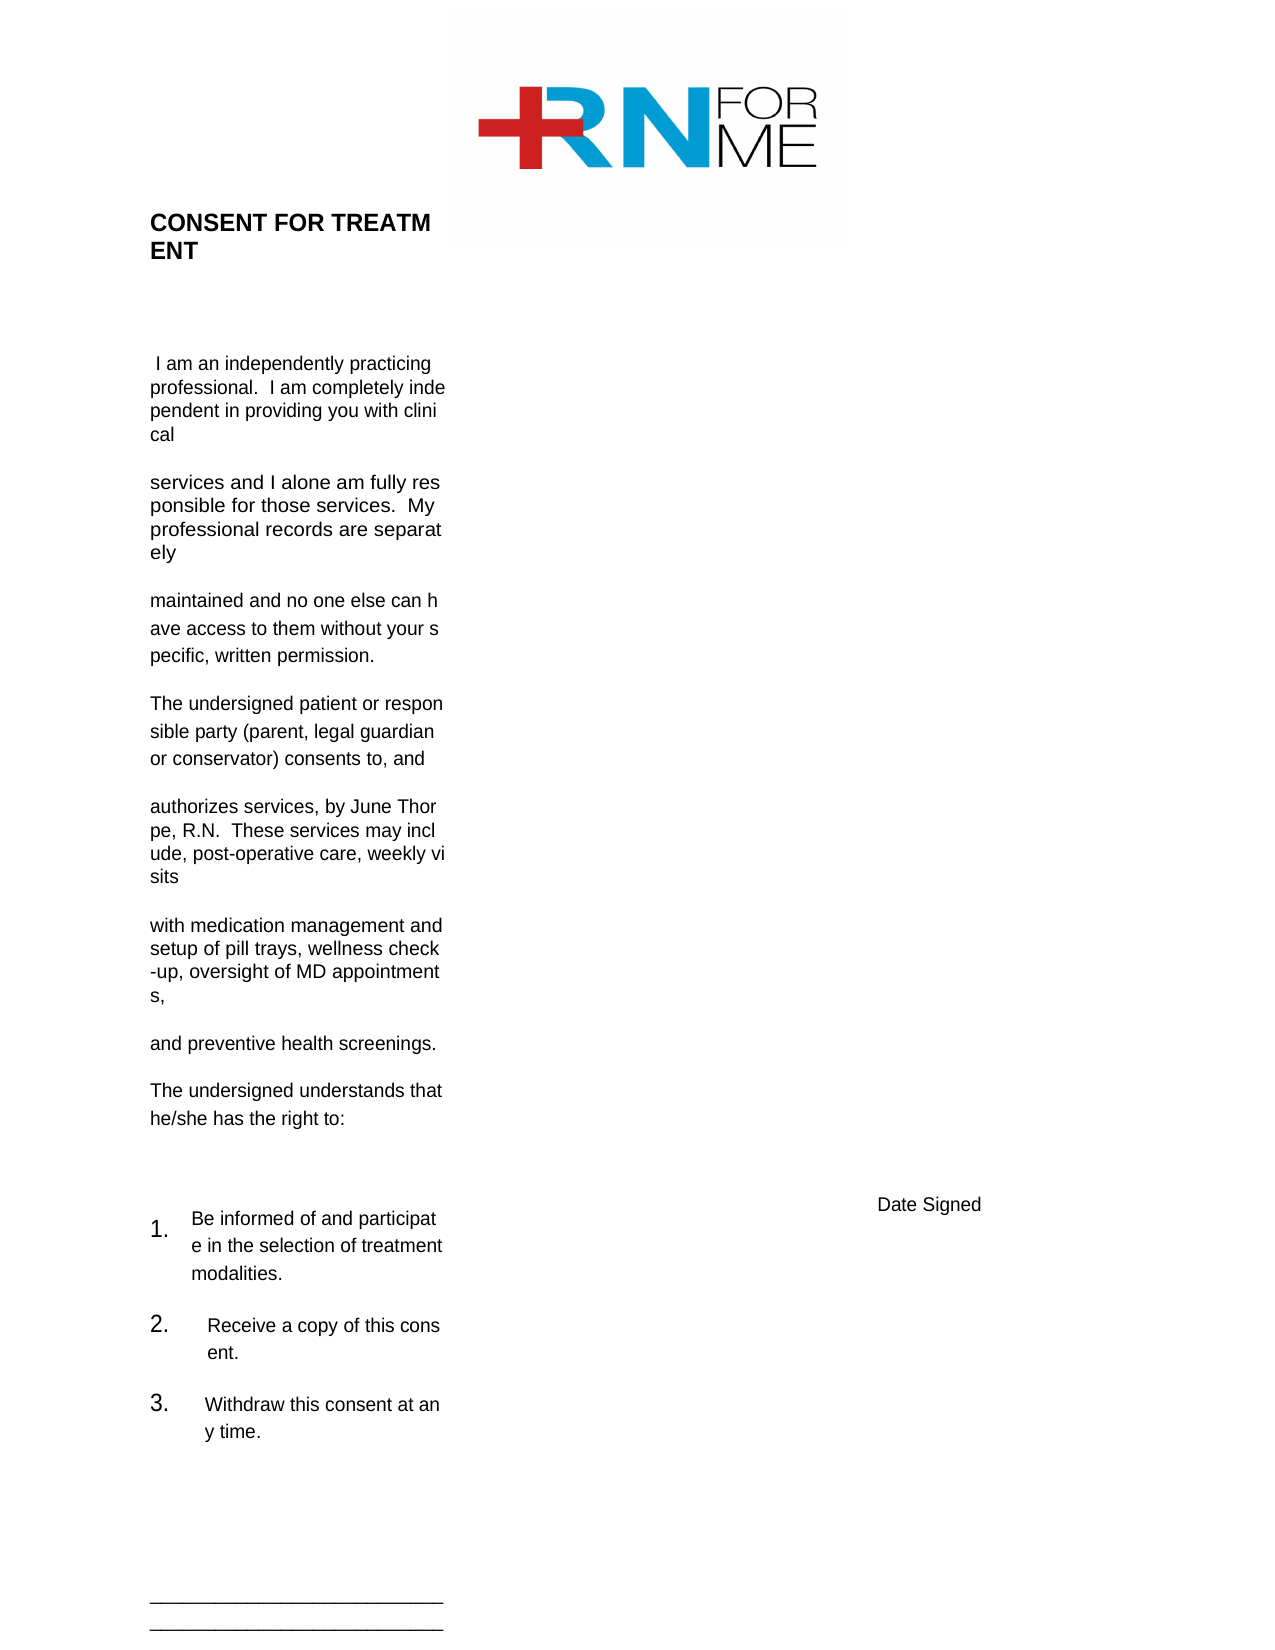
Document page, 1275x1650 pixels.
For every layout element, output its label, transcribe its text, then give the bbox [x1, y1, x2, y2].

text The undersigned patient or responsible party (parent, legal guardian or conservator) consents to, and [150, 688, 445, 771]
picture [450, 8, 845, 248]
text 1. [150, 1215, 166, 1243]
text Withdraw this consent at any time. [204, 1389, 445, 1444]
text with medication management and setup of pill trays, wellness check-up, oversight of MD appointments, [150, 913, 445, 1007]
text authorizes services, by June Thorpe, R.N. These services may include, post-operative care, weekly visits [150, 795, 445, 889]
text Be informed of and participate in the selection of treatment modalities. [191, 1203, 445, 1286]
text maintained and no one else can have access to them without your specific, written permission. [150, 585, 445, 668]
text I am an independently practicing professional. I am completely independent in providing you with clinical [150, 352, 445, 446]
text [150, 1578, 445, 1633]
text 3. [150, 1389, 180, 1417]
text services and I alone am fully responsible for those services. My professional records are separately [150, 470, 445, 564]
text Receive a copy of this consent. [207, 1310, 445, 1365]
text The undersigned understands that he/she has the right to: [150, 1076, 445, 1131]
text 2. [150, 1309, 182, 1338]
text and preventive health screenings. [150, 1028, 445, 1055]
text CONSENT FOR TREATMENT [150, 209, 445, 265]
